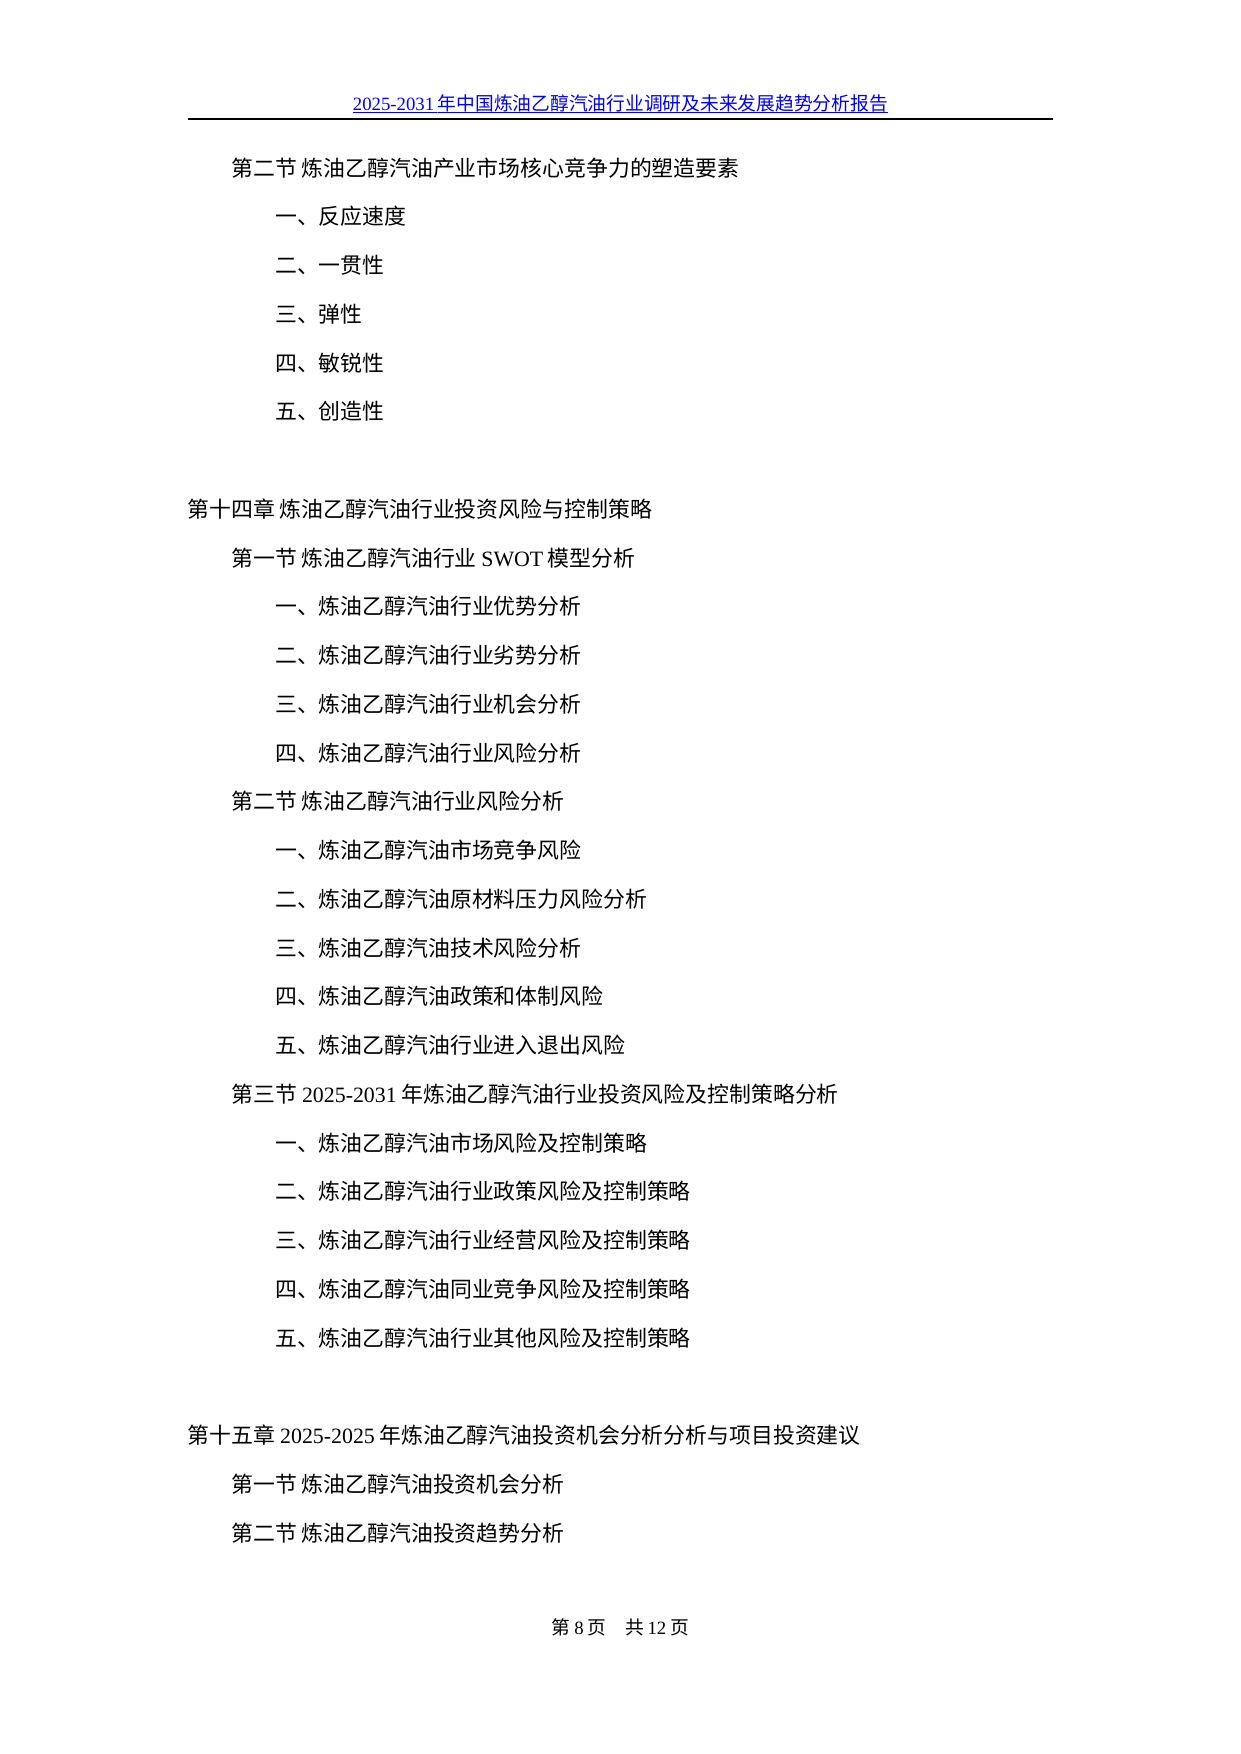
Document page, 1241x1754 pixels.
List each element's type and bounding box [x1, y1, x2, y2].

text [187, 150, 1053, 1548]
